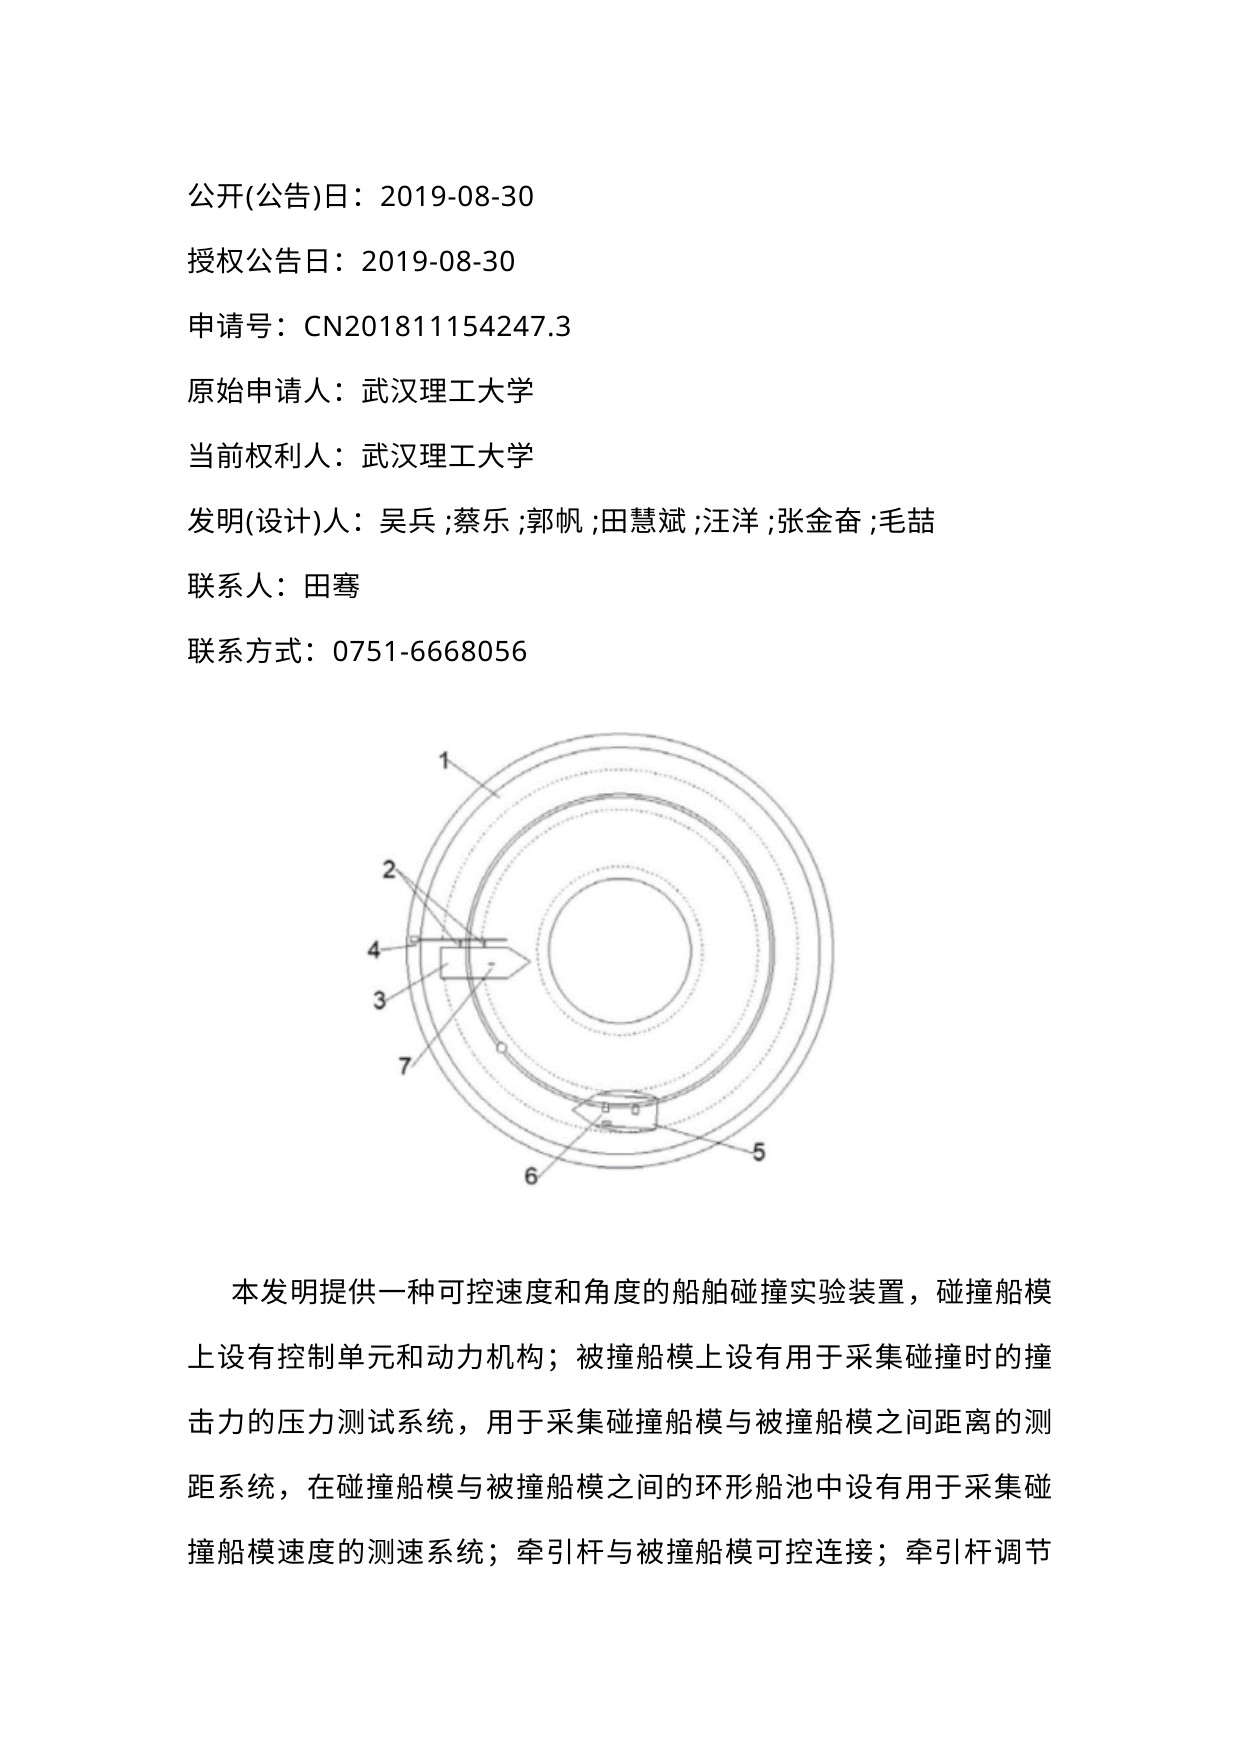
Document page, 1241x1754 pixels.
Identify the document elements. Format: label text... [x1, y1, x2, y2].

text 联系人：田骞 [187, 552, 1053, 617]
text 发明(设计)人：吴兵 ;蔡乐 ;郭帆 ;田慧斌 ;汪洋 ;张金奋 ;毛喆 [187, 487, 1053, 552]
text 公开(公告)日：2019-08-30 [187, 162, 1053, 227]
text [187, 1258, 1053, 1583]
text 联系方式：0751-6668056 [187, 617, 1053, 682]
text 申请号：CN201811154247.3 [187, 292, 1053, 357]
picture [187, 714, 1010, 1227]
text 原始申请人：武汉理工大学 [187, 357, 1053, 422]
text 当前权利人：武汉理工大学 [187, 422, 1053, 487]
text 授权公告日：2019-08-30 [187, 227, 1053, 292]
